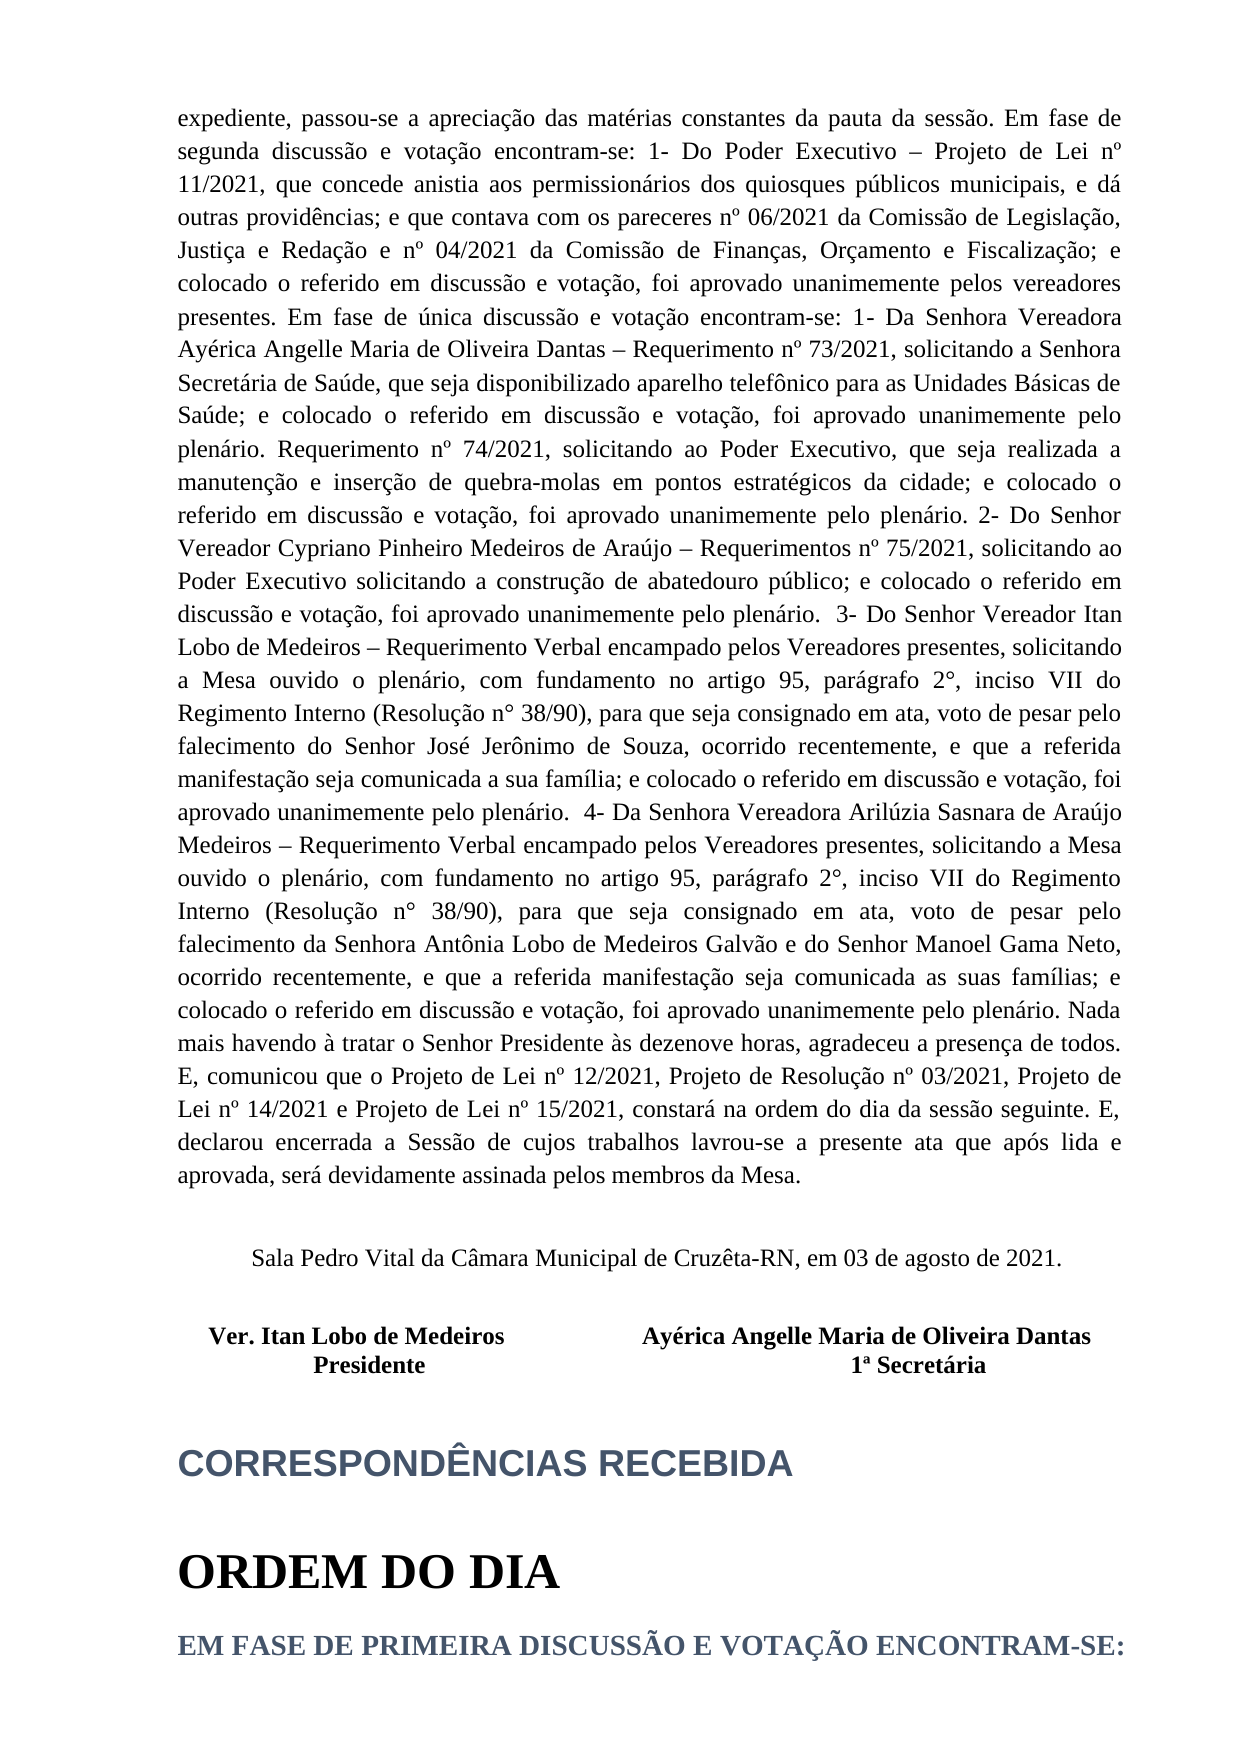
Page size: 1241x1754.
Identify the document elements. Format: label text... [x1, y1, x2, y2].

text CORRESPONDÊNCIAS RECEBIDA [177, 1441, 1122, 1484]
text ORDEM DO DIA [177, 1541, 1122, 1599]
text Sala Pedro Vital da Câmara Municipal de Cruzêta-RN, em 03 de agosto de 2021. [177, 1243, 1125, 1271]
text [177, 103, 1122, 1189]
subtitle Ver. Itan Lobo de Medeiros Ayérica Angelle Maria de Oliveira Dantas Presidente 1ª Secretária [177, 1321, 1122, 1378]
text EM FASE DE PRIMEIRA DISCUSSÃO E VOTAÇÃO ENCONTRAM-SE: [177, 1628, 1167, 1662]
